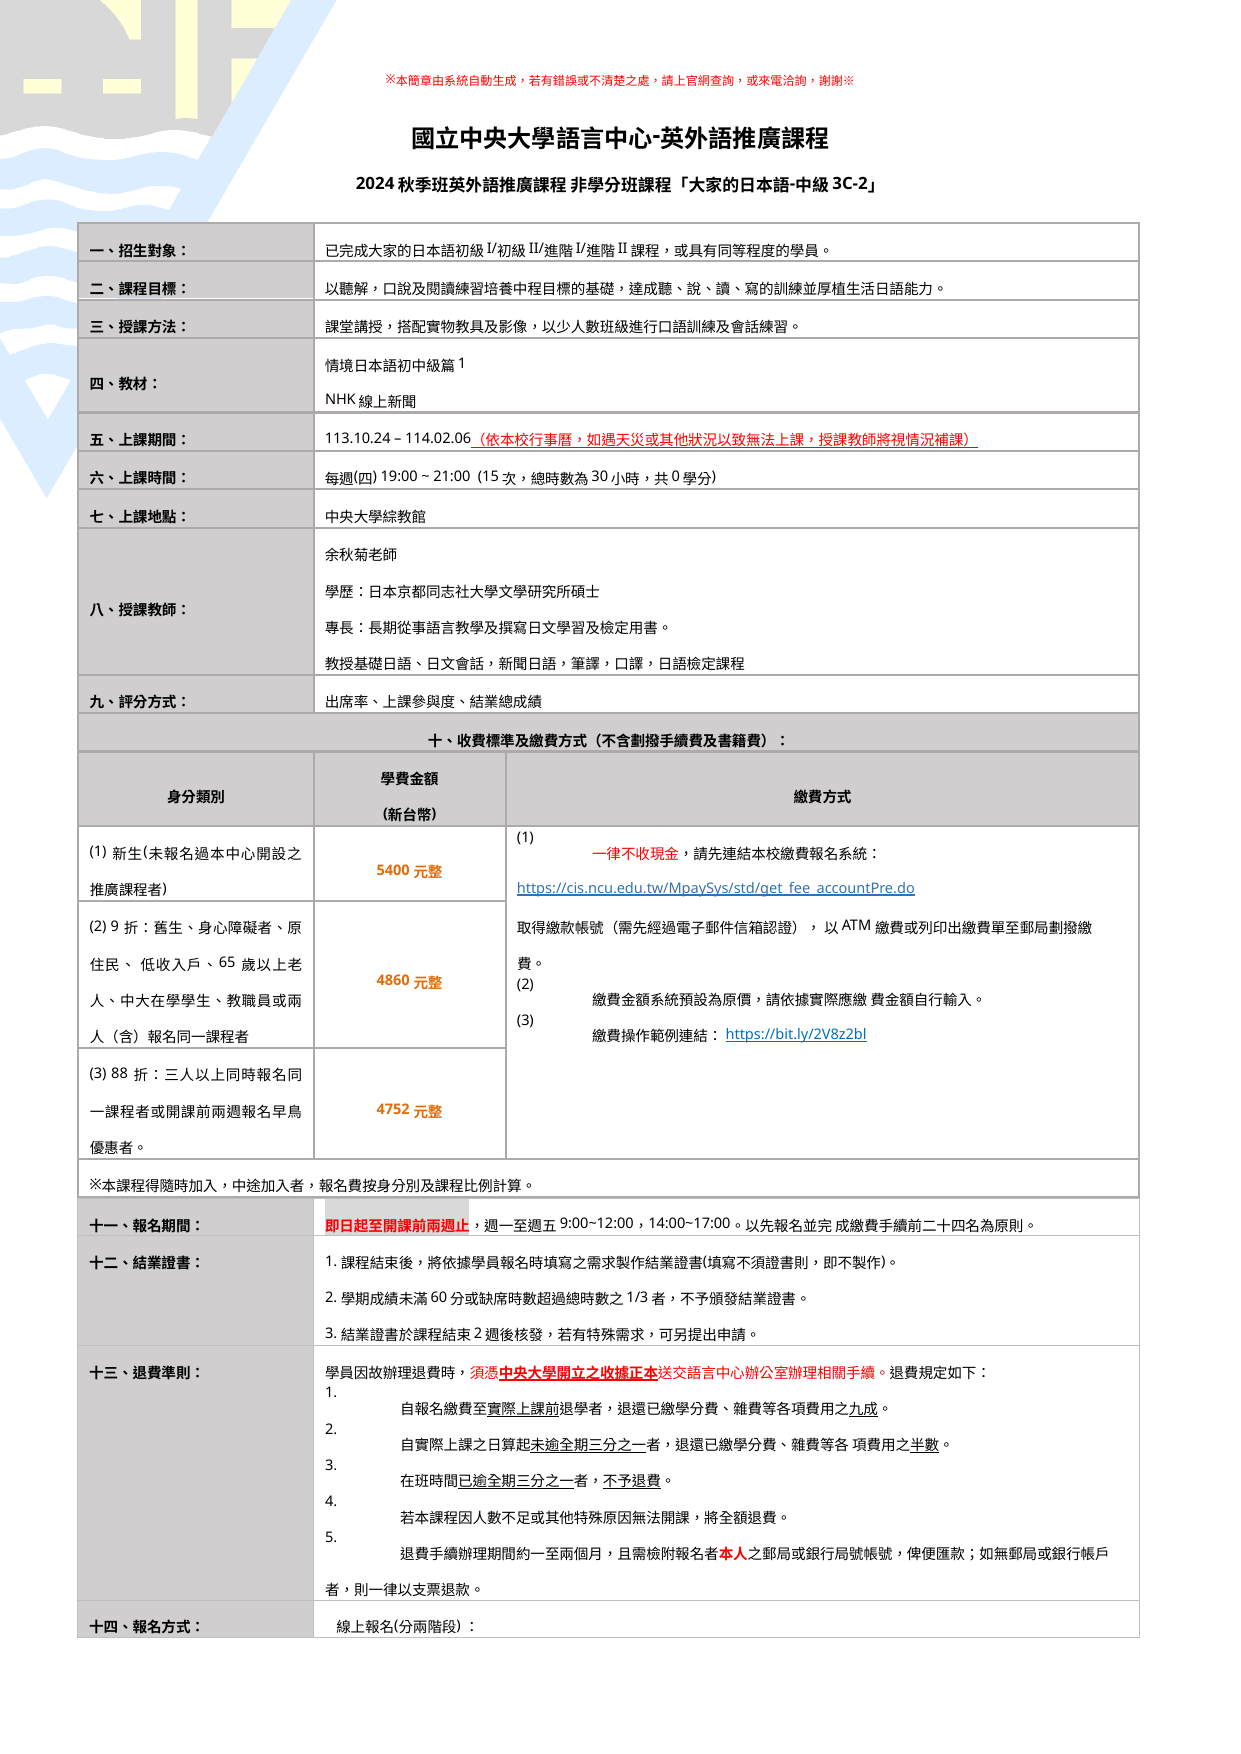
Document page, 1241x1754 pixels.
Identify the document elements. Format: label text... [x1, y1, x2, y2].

table_cell 中央大學綜教館 [315, 490, 1138, 527]
table_cell 十二、結業證書： [78, 1236, 313, 1345]
table_cell 五、上課期間： [79, 414, 313, 450]
table_cell 學費金額 (新台幣) [315, 753, 505, 825]
table_cell (1) 新生(未報名過本中心開設之推廣課程者) [79, 827, 313, 899]
table_cell 1. 課程結束後，將依據學員報名時填寫之需求製作結業證書(填寫不須證書則，即不製作)。 2. 學期成績未滿60分或缺席時數超過總時數之1/3者，不予頒發結業證書。 3. 結業證書於課程結束2週後核發，若有特殊需求，可另提出申請。 [314, 1236, 1139, 1345]
table_cell 七、上課地點： [79, 490, 313, 527]
table_cell 十四、報名方式： [78, 1601, 313, 1637]
table_cell 八、授課教師： [79, 529, 313, 674]
table_cell 二、課程目標： [79, 262, 313, 298]
table_cell 十、收費標準及繳費方式（不含劃撥手續費及書籍費）： [79, 714, 1138, 750]
table_cell 十三、退費準則： [78, 1346, 313, 1600]
table_cell 每週(四) 19:00 ~ 21:00 (15次，總時數為30小時，共0學分) [315, 452, 1138, 488]
table_cell 4860 元整 [315, 902, 505, 1047]
table_cell 出席率、上課參與度、結業總成績 [315, 676, 1138, 712]
table_cell 113.10.24 – 114.02.06（依本校行事曆，如遇天災或其他狀況以致無法上課，授課教師將視情況補課） [315, 414, 1138, 450]
table_header 十一、報名期間： [78, 1199, 313, 1235]
table_cell 九、評分方式： [79, 676, 313, 712]
table_cell 四、教材： [79, 339, 313, 411]
table_cell 一律不收現金，請先連結本校繳費報名系統： https://cis.ncu.edu.tw/MpaySys/std/get_fee_accountPre.do 取得繳款帳號（需先經過電子郵件信箱認證）， 以 ATM 繳費或列印出繳費單至郵局劃撥繳費。 繳費金額系統預設為原價，請依據實際應繳 費金額自行輸入。 繳費操作範例連結： https://bit.ly/2V8z2bl [507, 827, 1138, 1157]
table_header 已完成大家的日本語初級I/初級II/進階I/進階II課程，或具有同等程度的學員。 [315, 224, 1138, 260]
table_header 即日起至開課前兩週止，週一至週五 9:00~12:00，14:00~17:00。以先報名並完 成繳費手續前二十四名為原則。 [469, 1199, 1139, 1235]
table_cell 身分類別 [79, 753, 313, 825]
table_cell 以聽解，口說及閱讀練習培養中程目標的基礎，達成聽、說、讀、寫的訓練並厚植生活日語能力。 [315, 262, 1138, 298]
table_cell 繳費方式 [507, 753, 1138, 825]
table_cell (3) 88 折：三人以上同時報名同一課程者或開課前兩週報名早鳥優惠者。 [79, 1049, 313, 1157]
table_cell 六、上課時間： [79, 452, 313, 488]
table_cell 余秋菊老師 學歷：日本京都同志社大學文學研究所碩士 專長：長期從事語言教學及撰寫日文學習及檢定用書。 教授基礎日語、日文會話，新聞日語，筆譯，口譯，日語檢定課程 [315, 529, 1138, 674]
table_cell 5400 元整 [315, 827, 505, 899]
table_header 一、招生對象： [79, 224, 313, 260]
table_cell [314, 1601, 1139, 1637]
table_cell 情境日本語初中級篇1 NHK線上新聞 [315, 339, 1138, 411]
table_cell (2) 9 折：舊生、身心障礙者、原住民、 低收入戶、65 歲以上老人、中大在學學生、教職員或兩人（含）報名同一課程者 [79, 902, 313, 1047]
text 國立中央大學語言中心-英外語推廣課程 [88, 94, 1152, 154]
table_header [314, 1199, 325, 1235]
table_cell 三、授課方法： [79, 301, 313, 337]
table_cell 4752 元整 [315, 1049, 505, 1157]
table_cell 學員因故辦理退費時，須憑中央大學開立之收據正本送交語言中心辦公室辦理相關手續。退費規定如下： 自報名繳費至實際上課前退學者，退還已繳學分費、雜費等各項費用之九成。 自實際上課之日算起未逾全期三分之一者，退還已繳學分費、雜費等各 項費用之半數。 在班時間已逾全期三分之一者，不予退費。 若本課程因人數不足或其他特殊原因無法開課，將全額退費。 退費手續辦理期間約一至兩個月，且需檢附報名者本人之郵局或銀行局號帳號，俾便匯款；如無郵局或銀行帳戶者，則一律以支票退款。 [314, 1346, 1139, 1600]
text 2024秋季班英外語推廣課程 非學分班課程「大家的日本語-中級3C-2」 [88, 154, 1152, 197]
table_cell 課堂講授，搭配實物教具及影像，以少人數班級進行口語訓練及會話練習。 [315, 301, 1138, 337]
table_cell ※本課程得隨時加入，中途加入者，報名費按身分別及課程比例計算。 [79, 1160, 1138, 1196]
